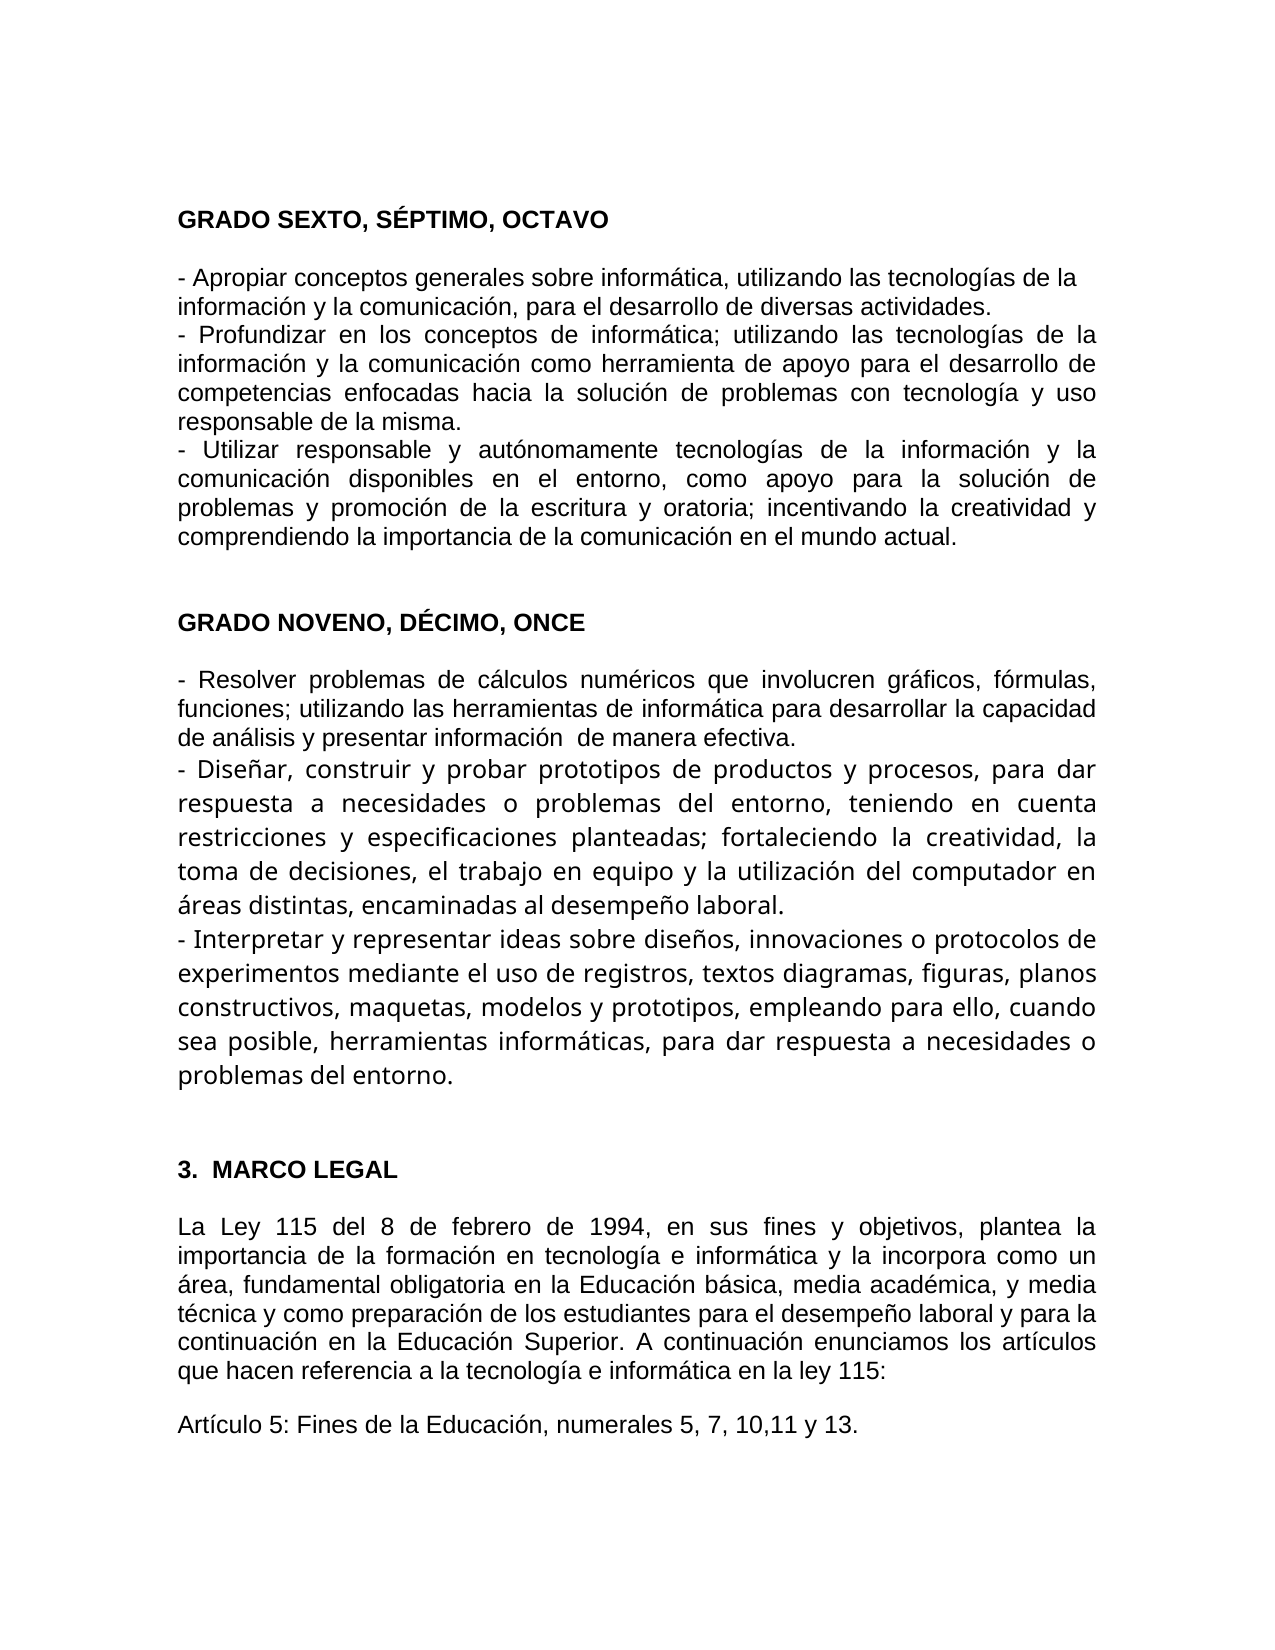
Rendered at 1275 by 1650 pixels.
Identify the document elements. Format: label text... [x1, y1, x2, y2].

text - Diseñar, construir y probar prototipos de productos y procesos, para dar respuesta a necesidades o problemas del entorno, teniendo en cuenta restricciones y especificaciones planteadas; fortaleciendo la creatividad, la toma de decisiones, el trabajo en equipo y la utilización del computador en áreas distintas, encaminadas al desempeño laboral. [177, 751, 1098, 922]
text - Apropiar conceptos generales sobre informática, utilizando las tecnologías de la información y la comunicación, para el desarrollo de diversas actividades. [177, 263, 1098, 320]
text Artículo 5: Fines de la Educación, numerales 5, 7, 10,11 y 13. [177, 1410, 1098, 1439]
text - Resolver problemas de cálculos numéricos que involucren gráficos, fórmulas, funciones; utilizando las herramientas de informática para desarrollar la capacidad de análisis y presentar información de manera efectiva. [177, 665, 1098, 751]
text - Profundizar en los conceptos de informática; utilizando las tecnologías de la información y la comunicación como herramienta de apoyo para el desarrollo de competencias enfocadas hacia la solución de problemas con tecnología y uso responsable de la misma. [177, 320, 1098, 435]
text - Utilizar responsable y autónomamente tecnologías de la información y la comunicación disponibles en el entorno, como apoyo para la solución de problemas y promoción de la escritura y oratoria; incentivando la creatividad y comprendiendo la importancia de la comunicación en el mundo actual. [177, 435, 1098, 550]
text - Interpretar y representar ideas sobre diseños, innovaciones o protocolos de experimentos mediante el uso de registros, textos diagramas, figuras, planos constructivos, maquetas, modelos y prototipos, empleando para ello, cuando sea posible, herramientas informáticas, para dar respuesta a necesidades o problemas del entorno. [177, 922, 1098, 1092]
text 3. MARCO LEGAL [177, 1155, 1098, 1184]
text La Ley 115 del 8 de febrero de 1994, en sus fines y objetivos, plantea la importancia de la formación en tecnología e informática y la incorpora como un área, fundamental obligatoria en la Educación básica, media académica, y media técnica y como preparación de los estudiantes para el desempeño laboral y para la continuación en la Educación Superior. A continuación enunciamos los artículos que hacen referencia a la tecnología e informática en la ley 115: [177, 1212, 1098, 1385]
text GRADO SEXTO, SÉPTIMO, OCTAVO [177, 205, 1098, 234]
text GRADO NOVENO, DÉCIMO, ONCE [177, 608, 1098, 636]
